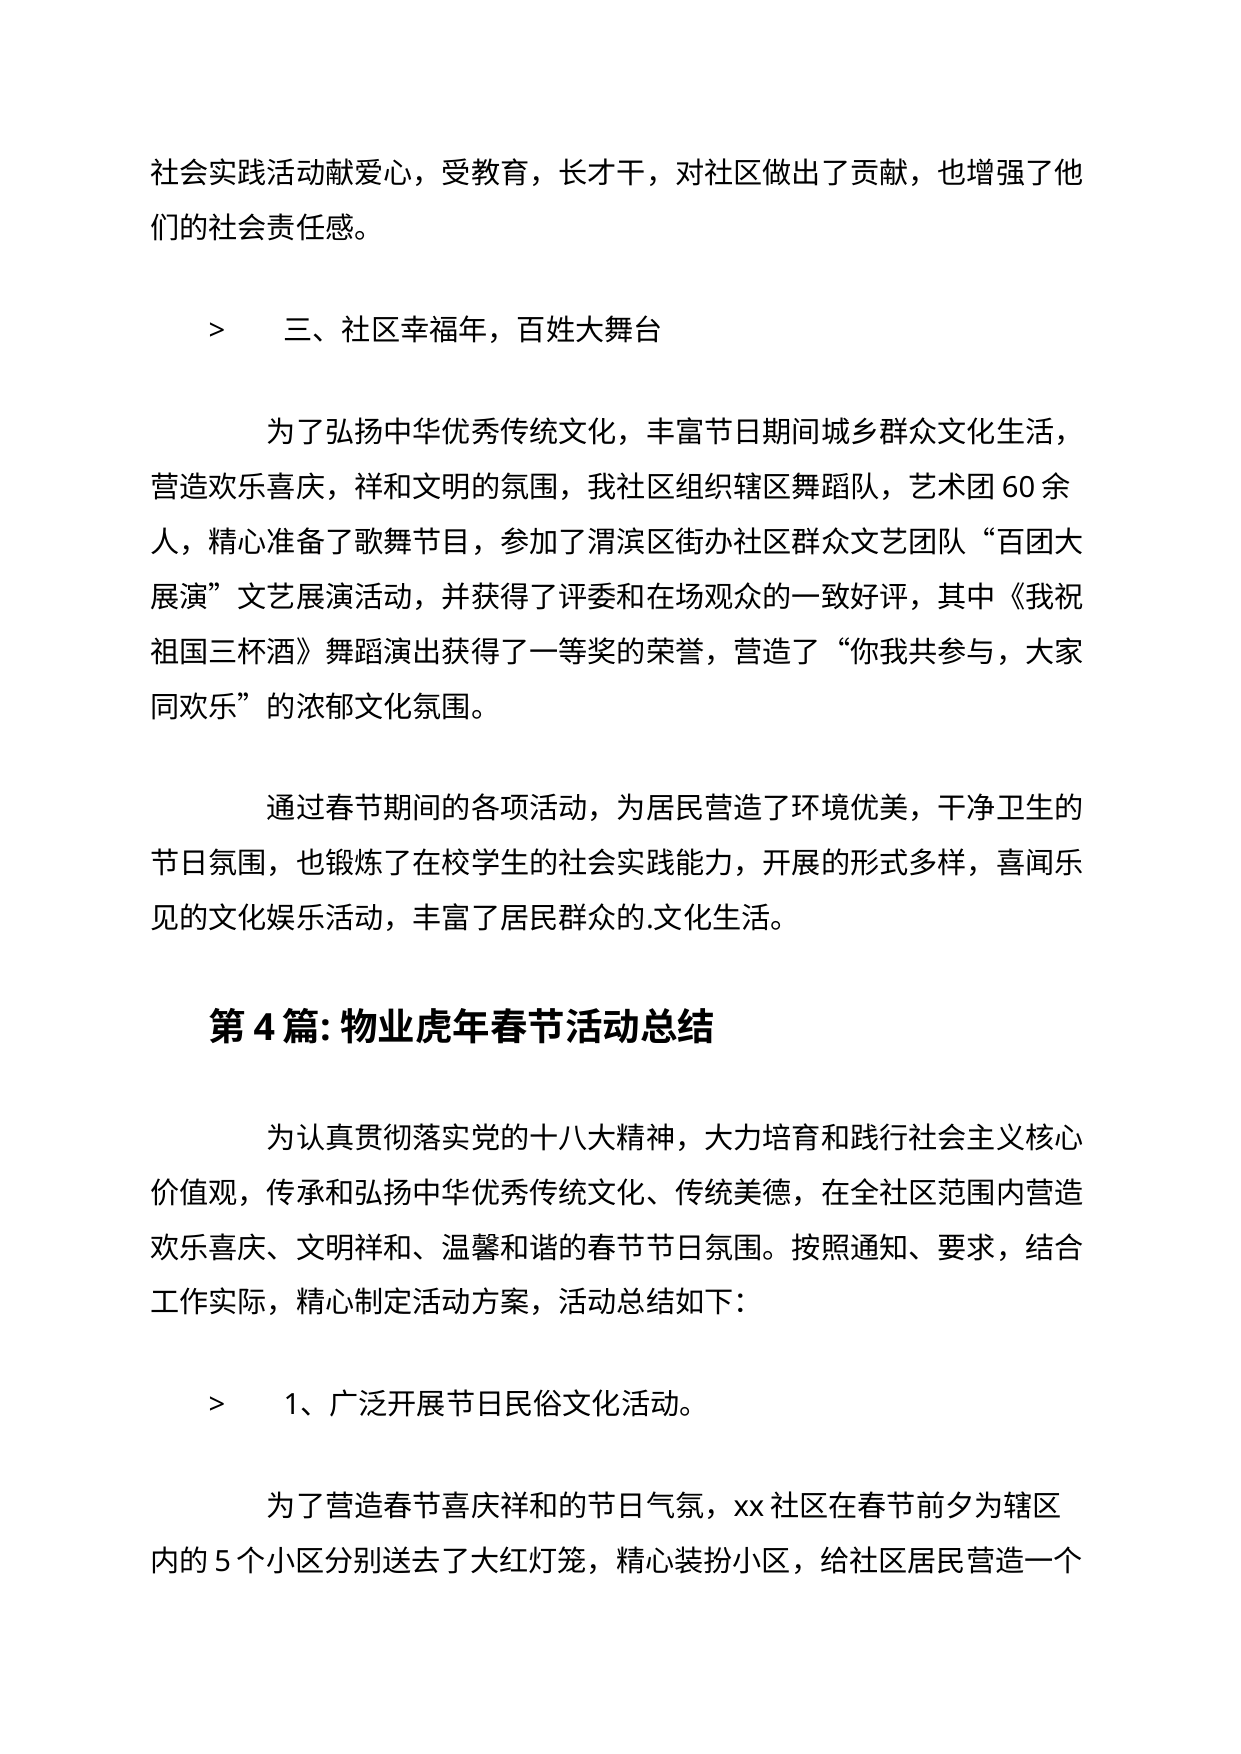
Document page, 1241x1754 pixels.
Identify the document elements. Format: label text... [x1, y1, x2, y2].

text 为认真贯彻落实党的十八大精神，大力培育和践行社会主义核心价值观，传承和弘扬中华优秀传统文化、传统美德，在全社区范围内营造欢乐喜庆、文明祥和、温馨和谐的春节节日氛围。按照通知、要求，结合工作实际，精心制定活动方案，活动总结如下： [150, 1114, 1090, 1321]
text 第4篇: 物业虎年春节活动总结 [150, 997, 1090, 1051]
text 通过春节期间的各项活动，为居民营造了环境优美，干净卫生的节日氛围，也锻炼了在校学生的社会实践能力，开展的形式多样，喜闻乐见的文化娱乐活动，丰富了居民群众的.文化生活。 [150, 785, 1090, 937]
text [150, 1483, 1090, 1580]
text 为了弘扬中华优秀传统文化，丰富节日期间城乡群众文化生活，营造欢乐喜庆，祥和文明的氛围，我社区组织辖区舞蹈队，艺术团60余人，精心准备了歌舞节目，参加了渭滨区街办社区群众文艺团队“百团大展演”文艺展演活动，并获得了评委和在场观众的一致好评，其中《我祝祖国三杯酒》舞蹈演出获得了一等奖的荣誉，营造了“你我共参与，大家同欢乐”的浓郁文化氛围。 [150, 409, 1090, 726]
text > 三、社区幸福年，百姓大舞台 [150, 307, 1090, 349]
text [150, 150, 1090, 247]
text > 1、广泛开展节日民俗文化活动。 [150, 1381, 1090, 1423]
